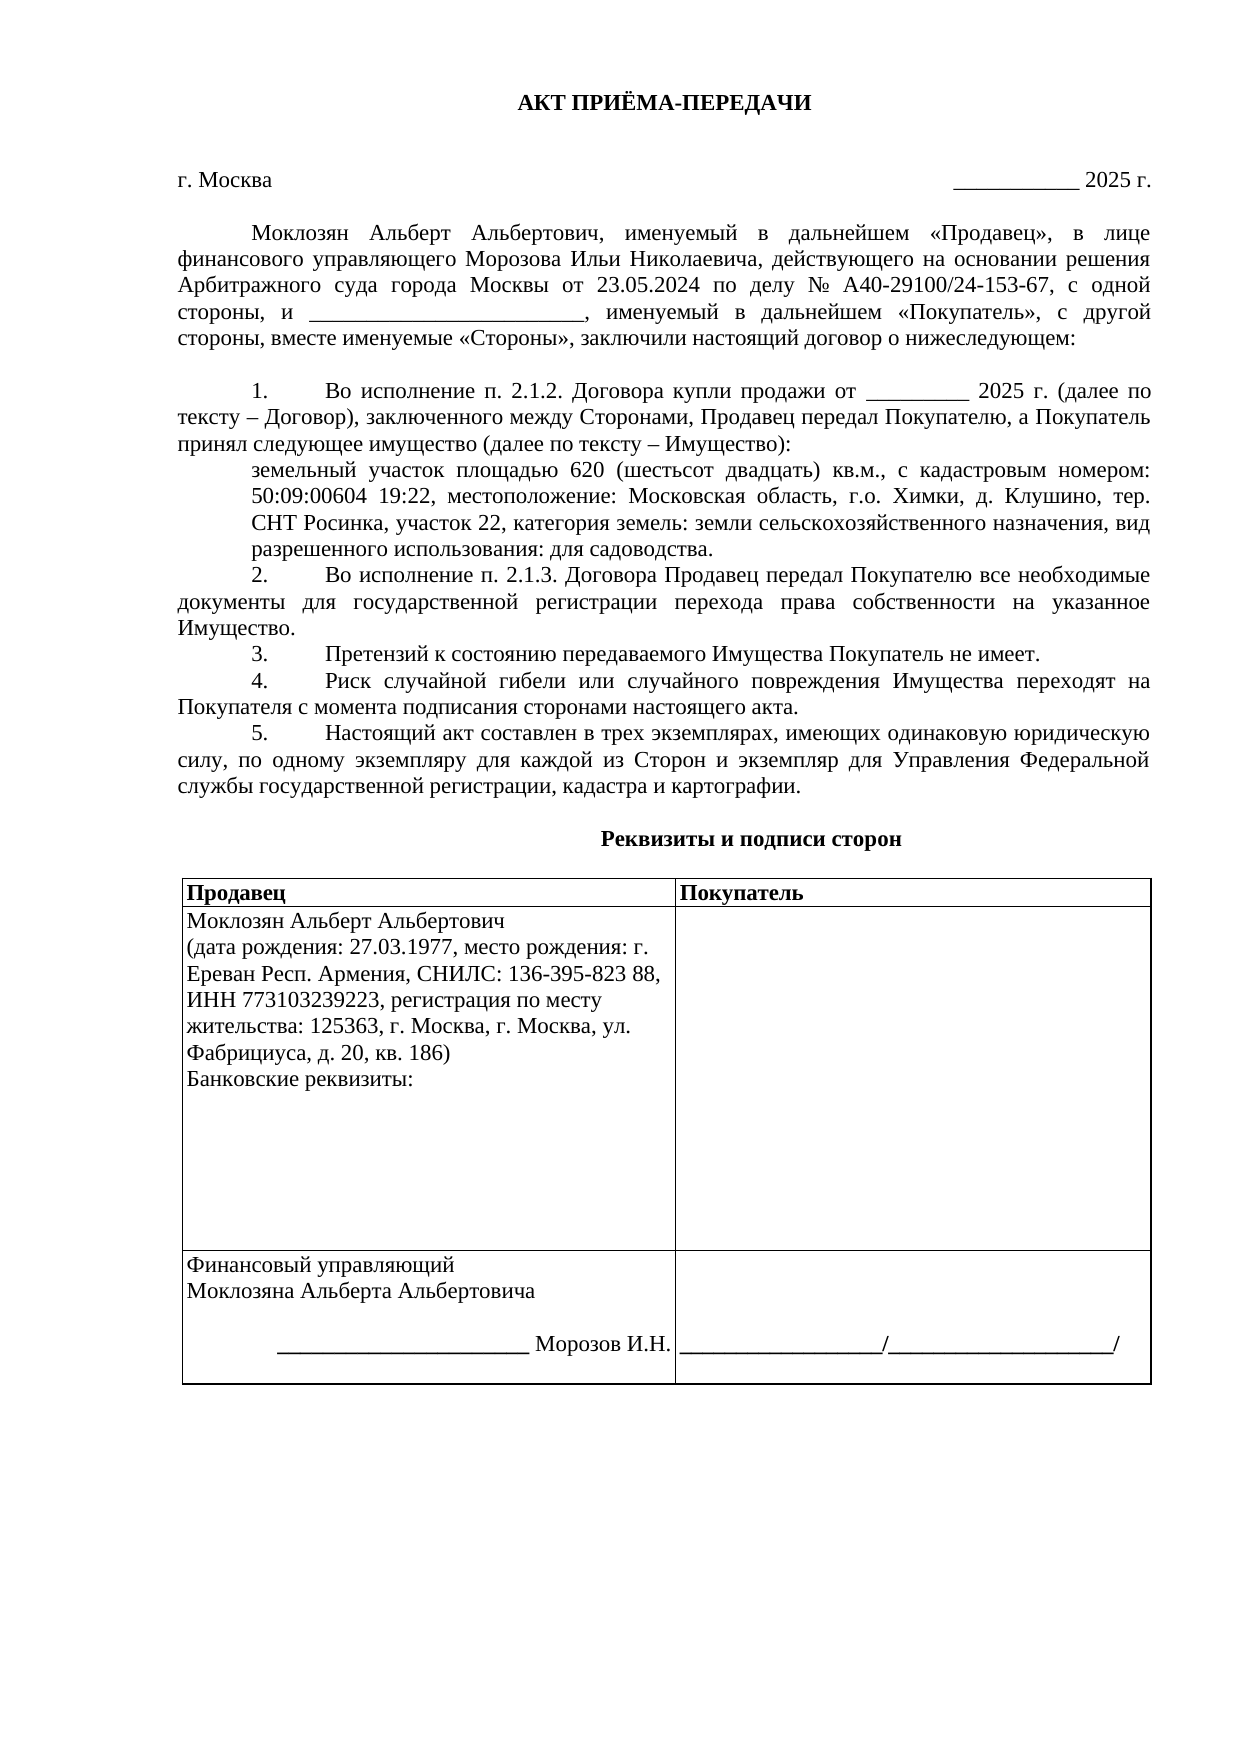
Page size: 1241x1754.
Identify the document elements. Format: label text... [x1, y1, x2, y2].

table_cell [676, 907, 1150, 1250]
list земельный участок площадью 620 (шестьсот двадцать) кв.м., с кадастровым номером: 50:09:00604 19:22, местоположение: Московская область, г.о. Химки, д. Клушино, тер. СНТ Росинка, участок 22, категория земель: земли сельскохозяйственного назначения, вид разрешенного использования: для садоводства. [251, 456, 1152, 561]
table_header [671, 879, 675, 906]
list Во исполнение п. 2.1.3. Договора Продавец передал Покупателю все необходимые документы для государственной регистрации перехода права собственности на указанное Имущество. [177, 561, 1152, 640]
list Риск случайной гибели или случайного повреждения Имущества переходят на Покупателя с момента подписания сторонами настоящего акта. [177, 667, 1152, 719]
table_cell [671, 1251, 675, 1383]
text Моклозян Альберт Альбертович, именуемый в дальнейшем «Продавец», в лице финансового управляющего Морозова Ильи Николаевича, действующего на основании решения Арбитражного суда города Москвы от 23.05.2024 по делу № А40-29100/24-153-67, с одной стороны, и ________________________, именуемый в дальнейшем «Покупатель», с другой стороны, вместе именуемые «Стороны», заключили настоящий договор о нижеследующем: [177, 219, 1152, 351]
list Во исполнение п. 2.1.2. Договора купли продажи от _________ 2025 г. (далее по тексту – Договор), заключенного между Сторонами, Продавец передал Покупателю, а Покупатель принял следующее имущество (далее по тексту – Имущество): [177, 377, 1152, 456]
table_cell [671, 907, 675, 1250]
list Реквизиты и подписи сторон [351, 825, 1152, 851]
text ___________ 2025 г. [834, 166, 1152, 192]
list Настоящий акт составлен в трех экземплярах, имеющих одинаковую юридическую силу, по одному экземпляру для каждой из Сторон и экземпляр для Управления Федеральной службы государственной регистрации, кадастра и картографии. [177, 719, 1152, 798]
text г. Москва [177, 166, 760, 192]
list Претензий к состоянию передаваемого Имущества Покупатель не имеет. [177, 640, 1152, 667]
text АКТ ПРИЁМА-ПЕРЕДАЧИ [177, 89, 1152, 115]
